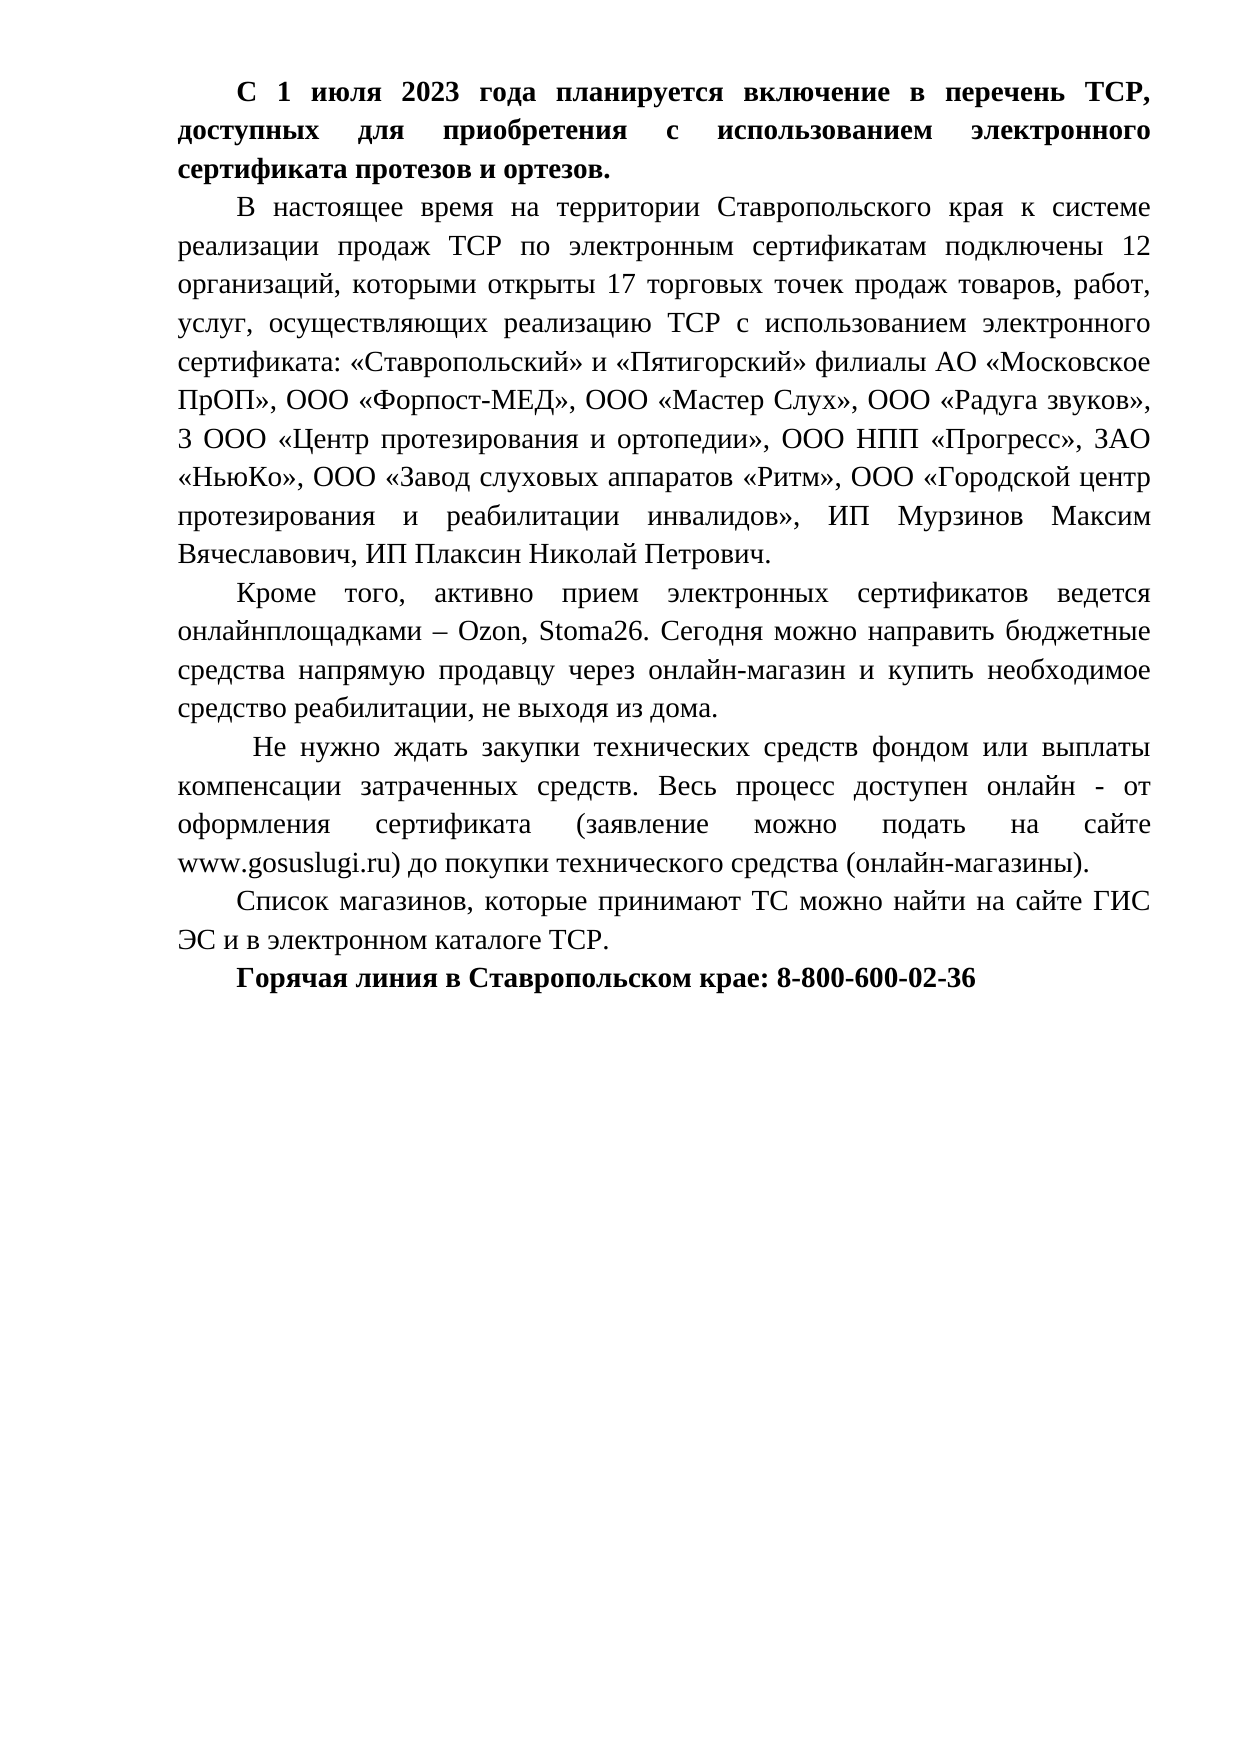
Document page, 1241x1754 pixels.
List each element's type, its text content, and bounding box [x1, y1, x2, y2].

text Горячая линия в Ставропольском крае: 8-800-600-02-36 [177, 960, 1152, 994]
text Список магазинов, которые принимают ТС можно найти на сайте ГИС ЭС и в электронном каталоге ТСР. [177, 883, 1152, 955]
text В настоящее время на территории Ставропольского края к системе реализации продаж ТСР по электронным сертификатам подключены 12 организаций, которыми открыты 17 торговых точек продаж товаров, работ, услуг, осуществляющих реализацию ТСР с использованием электронного сертификата: «Ставропольский» и «Пятигорский» филиалы АО «Московское ПрОП», ООО «Форпост-МЕД», ООО «Мастер Слух», ООО «Радуга звуков», 3 ООО «Центр протезирования и ортопедии», ООО НПП «Прогресс», ЗАО «НьюКо», ООО «Завод слуховых аппаратов «Ритм», ООО «Городской центр протезирования и реабилитации инвалидов», ИП Мурзинов Максим Вячеславович, ИП Плаксин Николай Петрович. [177, 189, 1152, 570]
text Кроме того, активно прием электронных сертификатов ведется онлайнплощадками – Ozon, Stoma26. Сегодня можно направить бюджетные средства напрямую продавцу через онлайн-магазин и купить необходимое средство реабилитации, не выходя из дома. [177, 575, 1152, 724]
text С 1 июля 2023 года планируется включение в перечень ТСР, доступных для приобретения с использованием электронного сертификата протезов и ортезов. [177, 74, 1152, 184]
list Не нужно ждать закупки технических средств фондом или выплаты компенсации затраченных средств. Весь процесс доступен онлайн - от оформления сертификата (заявление можно подать на сайте www.gosuslugi.ru) до покупки технического средства (онлайн-магазины). [177, 729, 1152, 878]
